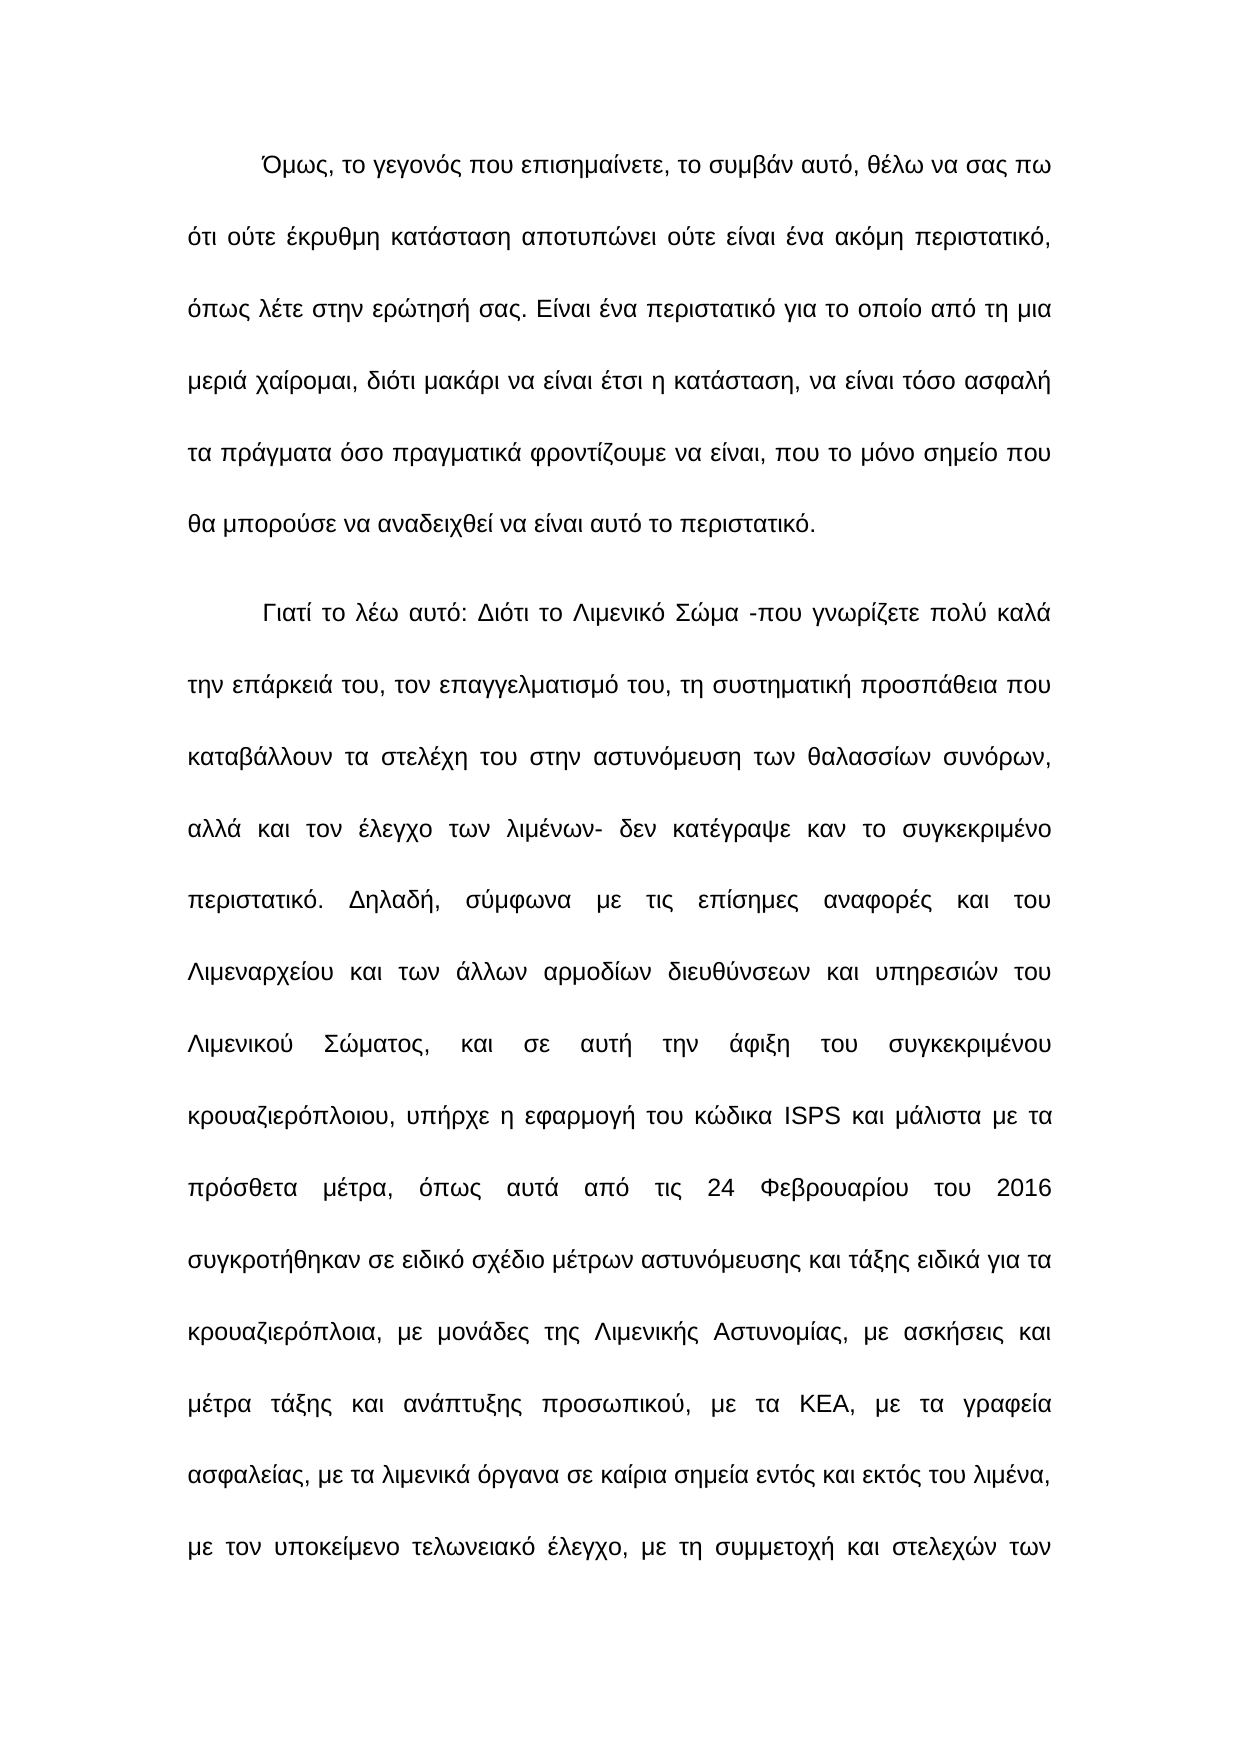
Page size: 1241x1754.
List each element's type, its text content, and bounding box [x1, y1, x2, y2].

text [187, 598, 1053, 1561]
text Όμως, το γεγονός που επισημαίνετε, το συμβάν αυτό, θέλω να σας πω ότι ούτε έκρυθμη κατάσταση αποτυπώνει ούτε είναι ένα ακόμη περιστατικό, όπως λέτε στην ερώτησή σας. Είναι ένα περιστατικό για το οποίο από τη μια μεριά χαίρομαι, διότι μακάρι να είναι έτσι η κατάσταση, να είναι τόσο ασφαλή τα πράγματα όσο πραγματικά φροντίζουμε να είναι, που το μόνο σημείο που θα μπορούσε να αναδειχθεί να είναι αυτό το περιστατικό. [187, 150, 1053, 538]
